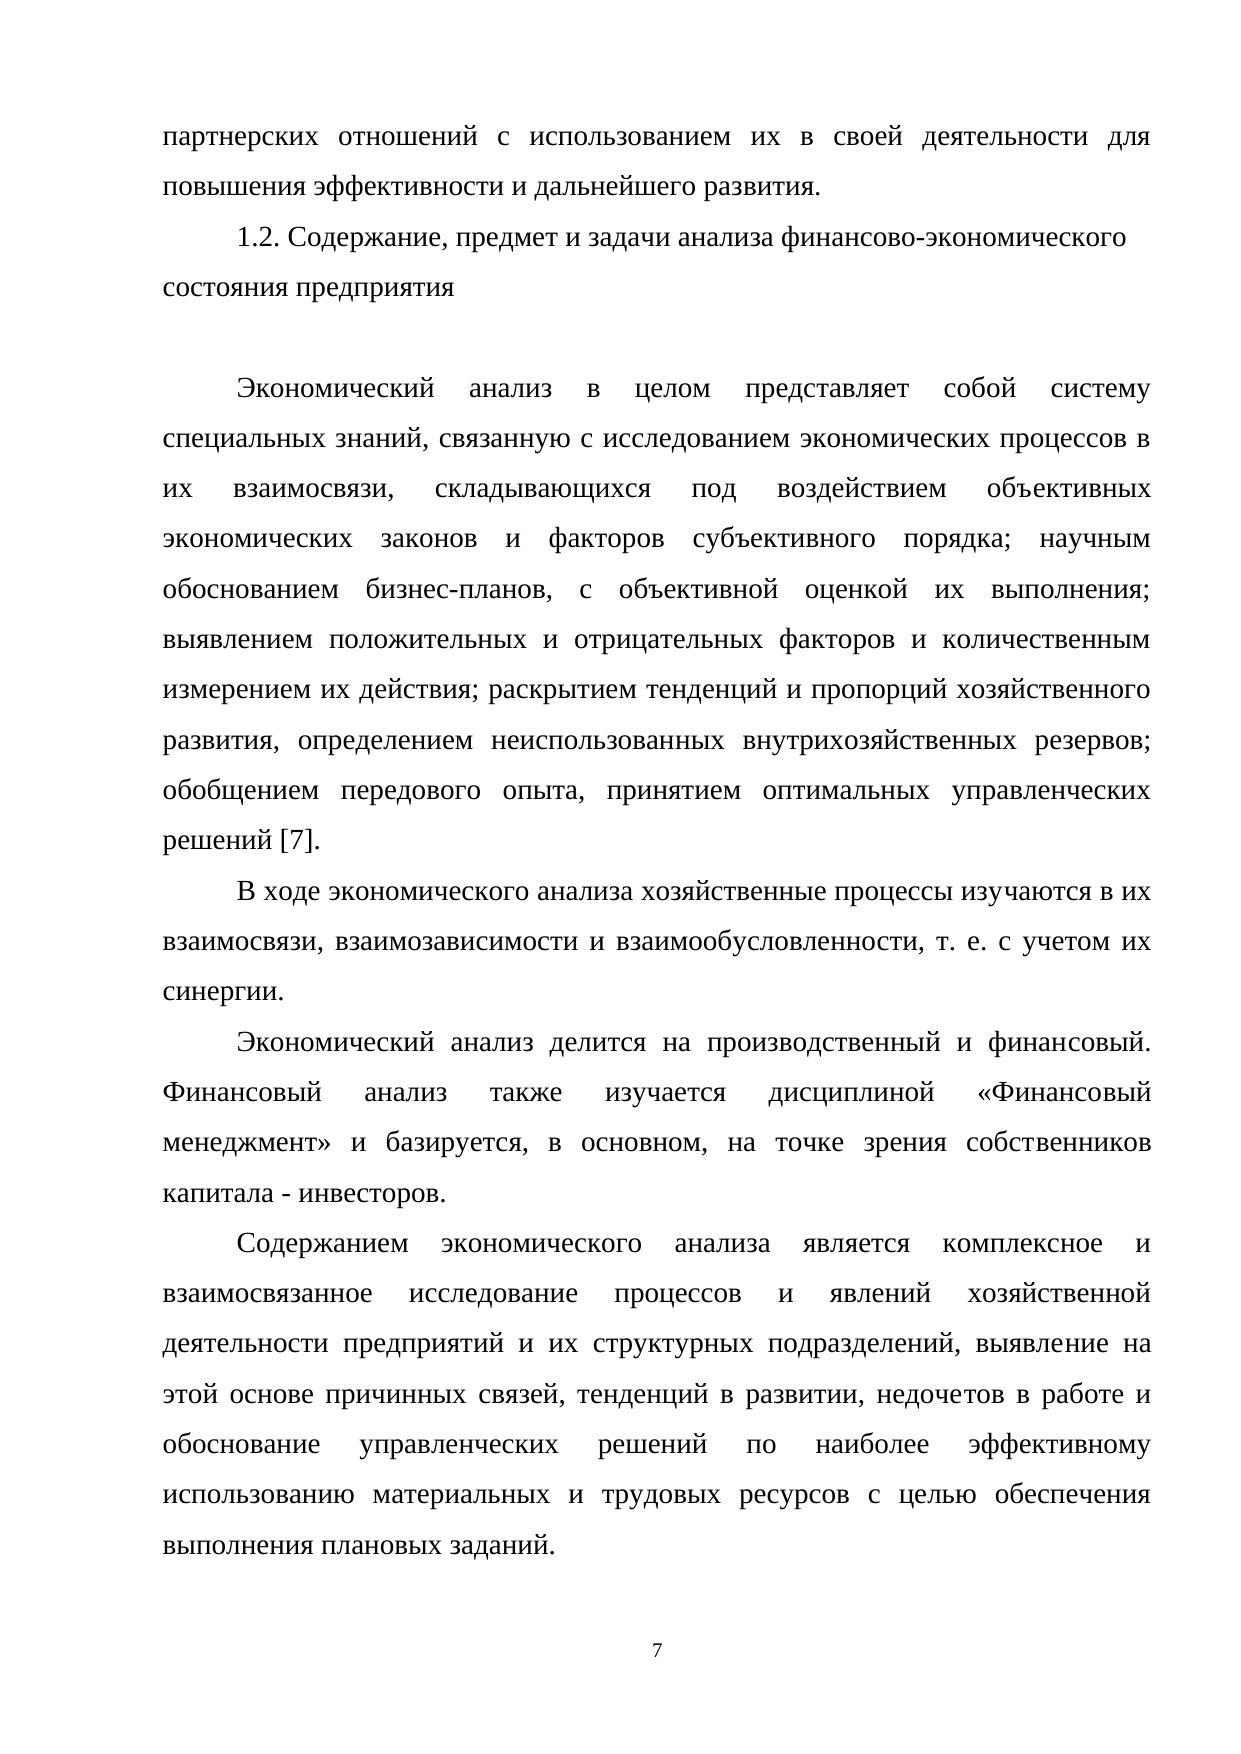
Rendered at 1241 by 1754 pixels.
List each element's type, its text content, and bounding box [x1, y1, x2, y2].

text Экономический анализ делится на производственный и финансовый. Финансовый анализ также изучается дисциплиной «Финансовый менеджмент» и базируется, в основном, на точке зрения собственников капитала - инвесторов. [162, 1024, 1152, 1208]
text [162, 118, 1152, 202]
text В ходе экономического анализа хозяйственные процессы изучаются в их взаимосвязи, взаимозависимости и взаимообусловленности, т. е. с учетом их синергии. [162, 873, 1152, 1007]
text Содержанием экономического анализа является комплексное и взаимосвязанное исследование процессов и явлений хозяйственной деятельности предприятий и их структурных подразделений, выявление на этой основе причинных связей, тенденций в развитии, недочетов в работе и обоснование управленческих решений по наиболее эффективному использованию материальных и трудовых ресурсов с целью обеспечения выполнения плановых заданий. [162, 1225, 1152, 1560]
subtitle 1.2. Содержание, предмет и задачи анализа финансово-экономического состояния предприятия [162, 219, 1152, 303]
text Экономический анализ в целом представляет собой систему специальных знаний, связанную с исследованием экономических процессов в их взаимосвязи, складывающихся под воздействием объективных экономических законов и факторов субъективного порядка; научным обоснованием бизнес-планов, с объективной оценкой их выполнения; выявлением положительных и отрицательных факторов и количественным измерением их действия; раскрытием тенденций и пропорций хозяйственного развития, определением неиспользованных внутрихозяйственных резервов; обобщением передового опыта, принятием оптимальных управленческих решений [7]. [162, 370, 1152, 856]
